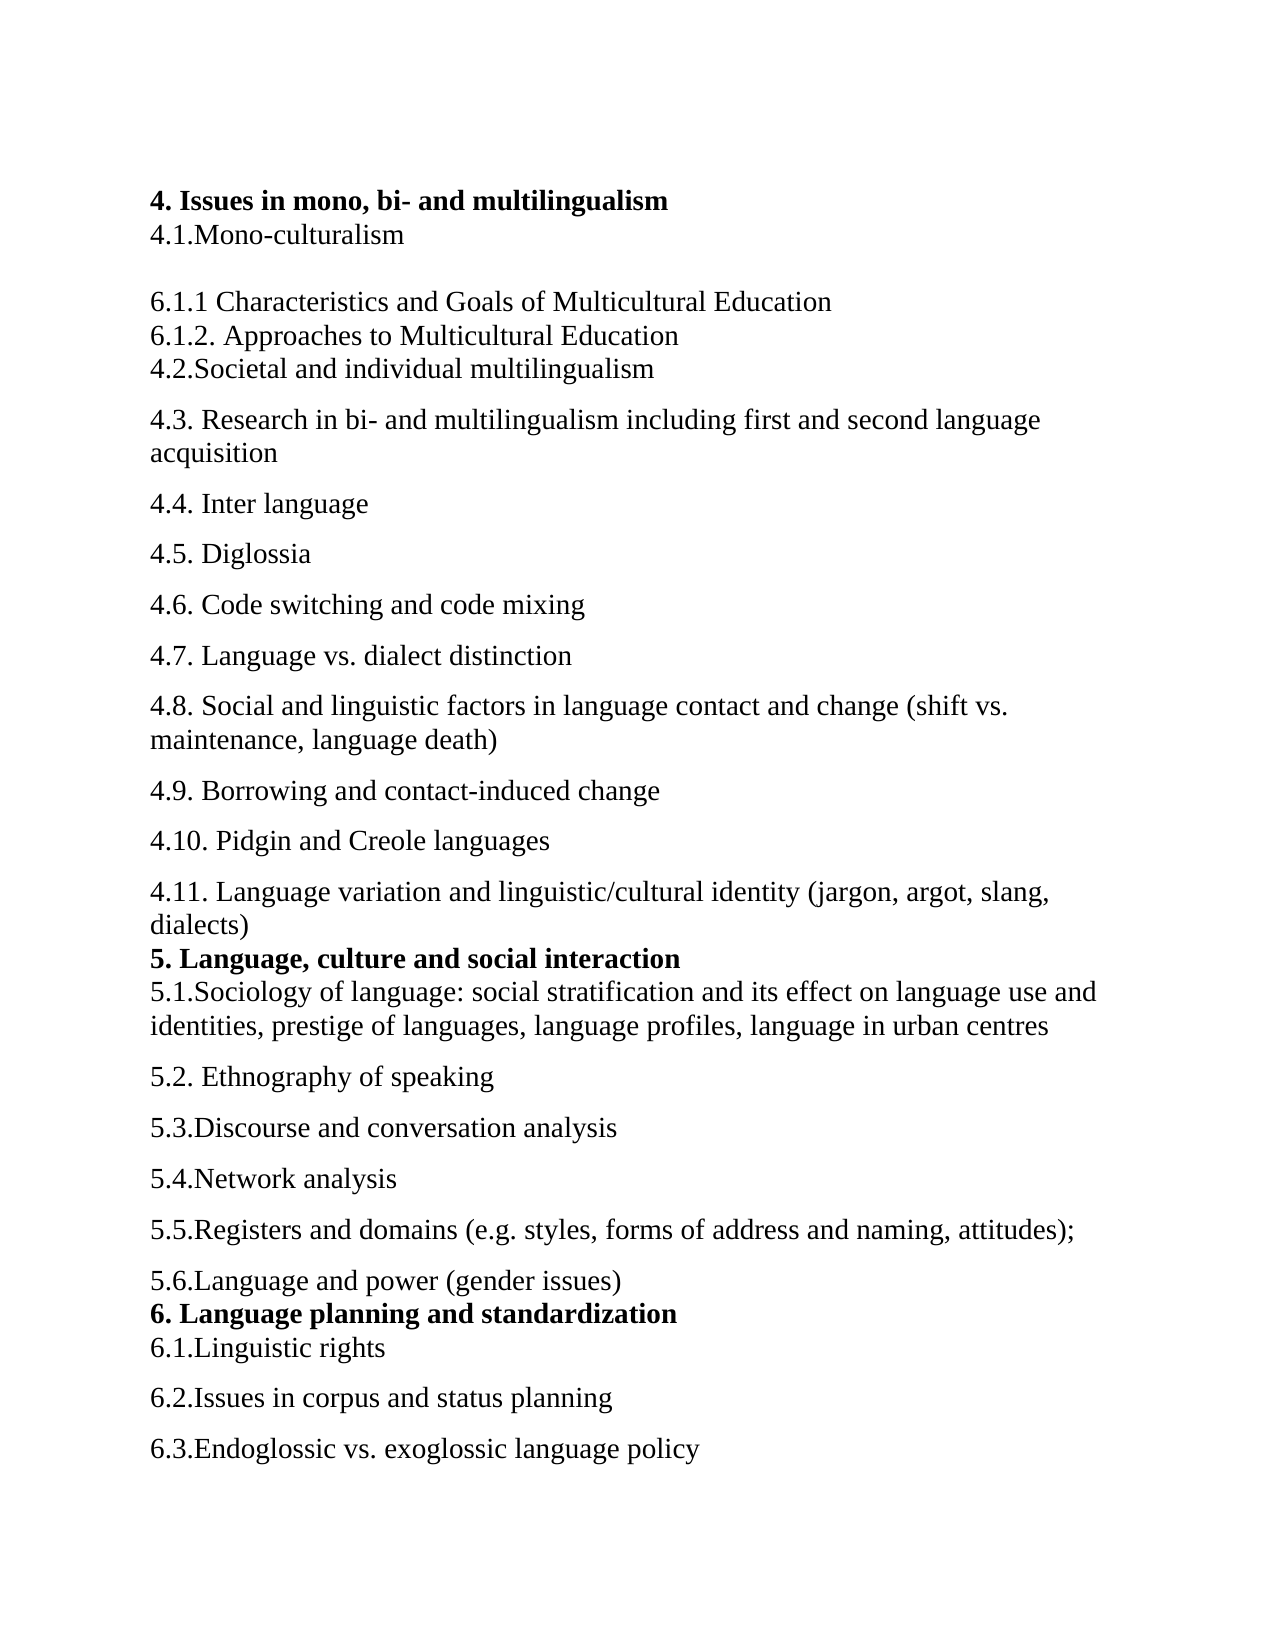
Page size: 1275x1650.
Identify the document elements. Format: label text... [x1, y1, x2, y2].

text 4.3. Research in bi- and multilingualism including first and second language acquisition [150, 402, 1125, 469]
text 5.3.Discourse and conversation analysis [150, 1110, 1125, 1143]
text 4.8. Social and linguistic factors in language contact and change (shift vs. maintenance, language death) [150, 688, 1125, 756]
text 6.1.1 Characteristics and Goals of Multicultural Education [150, 284, 1125, 318]
text 5.1.Sociology of language: social stratification and its effect on language use and identities, prestige of languages, language profiles, language in urban centres [150, 974, 1125, 1042]
text 4.5. Diglossia [150, 537, 1125, 570]
text 6. Language planning and standardization [150, 1296, 1125, 1330]
text 4.6. Code switching and code mixing [150, 587, 1125, 621]
text 6.1.Linguistic rights [150, 1330, 1125, 1363]
text 5.2. Ethnography of speaking [150, 1059, 1125, 1093]
text 4.2.Societal and individual multilingualism [150, 351, 1125, 385]
text 4.9. Borrowing and contact-induced change [150, 773, 1125, 806]
text 5.4.Network analysis [150, 1161, 1125, 1194]
text 5.5.Registers and domains (e.g. styles, forms of address and naming, attitudes); [150, 1212, 1125, 1245]
text 5. Language, culture and social interaction [150, 941, 1125, 974]
text 4.1.Mono-culturalism [150, 217, 1125, 251]
text 5.6.Language and power (gender issues) [150, 1263, 1125, 1296]
text 4.10. Pidgin and Creole languages [150, 823, 1125, 857]
text 4.4. Inter language [150, 486, 1125, 519]
text 6.2.Issues in corpus and status planning [150, 1381, 1125, 1414]
text 4.7. Language vs. dialect distinction [150, 638, 1125, 671]
text 6.3.Endoglossic vs. exoglossic language policy [150, 1431, 1125, 1465]
text 4. Issues in mono, bi- and multilingualism [150, 183, 1125, 217]
text 4.11. Language variation and linguistic/cultural identity (jargon, argot, slang, dialects) [150, 874, 1125, 941]
text 6.1.2. Approaches to Multicultural Education [150, 318, 1125, 351]
